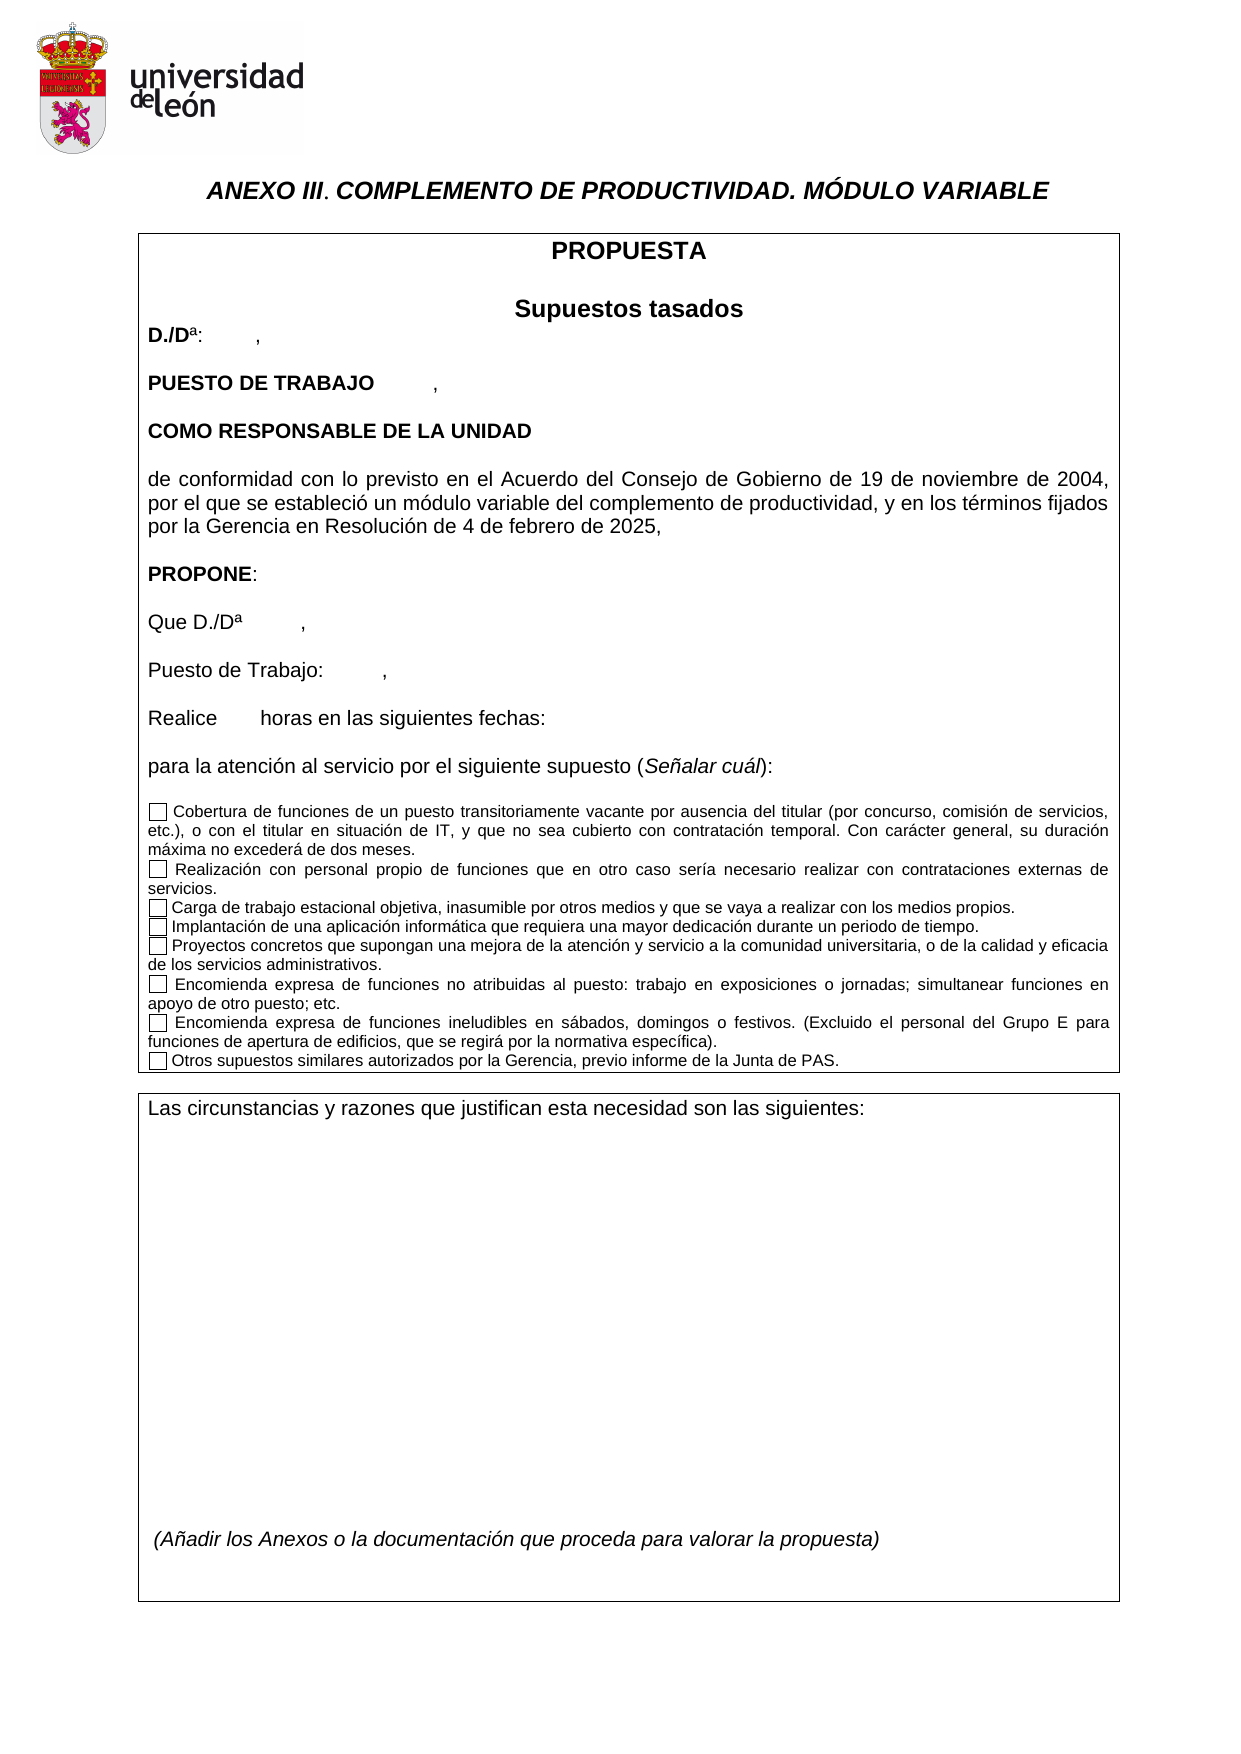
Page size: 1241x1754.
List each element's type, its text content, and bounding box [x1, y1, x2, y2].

text Puesto de Trabajo: , [148, 658, 1110, 682]
text Que D./Dª , [148, 610, 1110, 634]
picture [36, 21, 304, 155]
text PUESTO DE TRABAJO , [148, 371, 1110, 394]
text Realización con personal propio de funciones que en otro caso sería necesario realizar con contrataciones externas de servicios. [148, 859, 1110, 898]
text D./Dª: , [148, 323, 1110, 347]
text Otros supuestos similares autorizados por , previo informe de de PAS. [139, 1048, 1119, 1072]
text Proyectos concretos que supongan una mejora de la atención y servicio a la comunidad universitaria, o de la calidad y eficacia de los servicios administrativos. [148, 936, 1110, 974]
text ANEXO III. COMPLEMENTO DE PRODUCTIVIDAD. MÓDULO VARIABLE [148, 176, 1110, 204]
text Encomienda expresa de funciones no atribuidas al puesto: trabajo en exposiciones o jornadas; simultanear funciones en apoyo de otro puesto; etc. [148, 974, 1110, 1013]
text Supuestos tasados [148, 294, 1110, 323]
text Implantación de una aplicación informática que requiera una mayor dedicación durante un periodo de tiempo. [148, 917, 1110, 936]
text Cobertura de funciones de un puesto transitoriamente vacante por ausencia del titular (por concurso, comisión de servicios, etc.), o con el titular en situación de IT, y que no sea cubierto con contratación temporal. Con carácter general, su duración máxima no excederá de dos meses. [148, 802, 1110, 859]
text PROPUESTA [139, 234, 1119, 265]
text PROPONE: [148, 562, 1110, 586]
text COMO RESPONSABLE DE [148, 418, 1110, 442]
text de conformidad con lo previsto en el Acuerdo del Consejo de Gobierno de 19 de noviembre de 2004, por el que se estableció un módulo variable del complemento de productividad, y en los términos fijados por la Gerencia en Resolución de 4 de febrero de 2025, [148, 466, 1110, 538]
text Realice horas en las siguientes fechas: [148, 706, 1110, 730]
text Carga de trabajo estacional objetiva, inasumible por otros medios y que se vaya a realizar con los medios propios. [148, 898, 1110, 917]
text (Añadir los Anexos o la documentación que proceda para valorar la propuesta) [148, 1527, 1110, 1551]
text Encomienda expresa de funciones ineludibles en sábados, domingos o festivos. (Excluido el personal del Grupo E para funciones de apertura de edificios, que se regirá por la normativa específica). [148, 1013, 1110, 1048]
text Las circunstancias y razones que justifican esta necesidad son las siguientes: [139, 1094, 1119, 1119]
text para la atención al servicio por el siguiente supuesto (Señalar cuál): [148, 754, 1110, 778]
